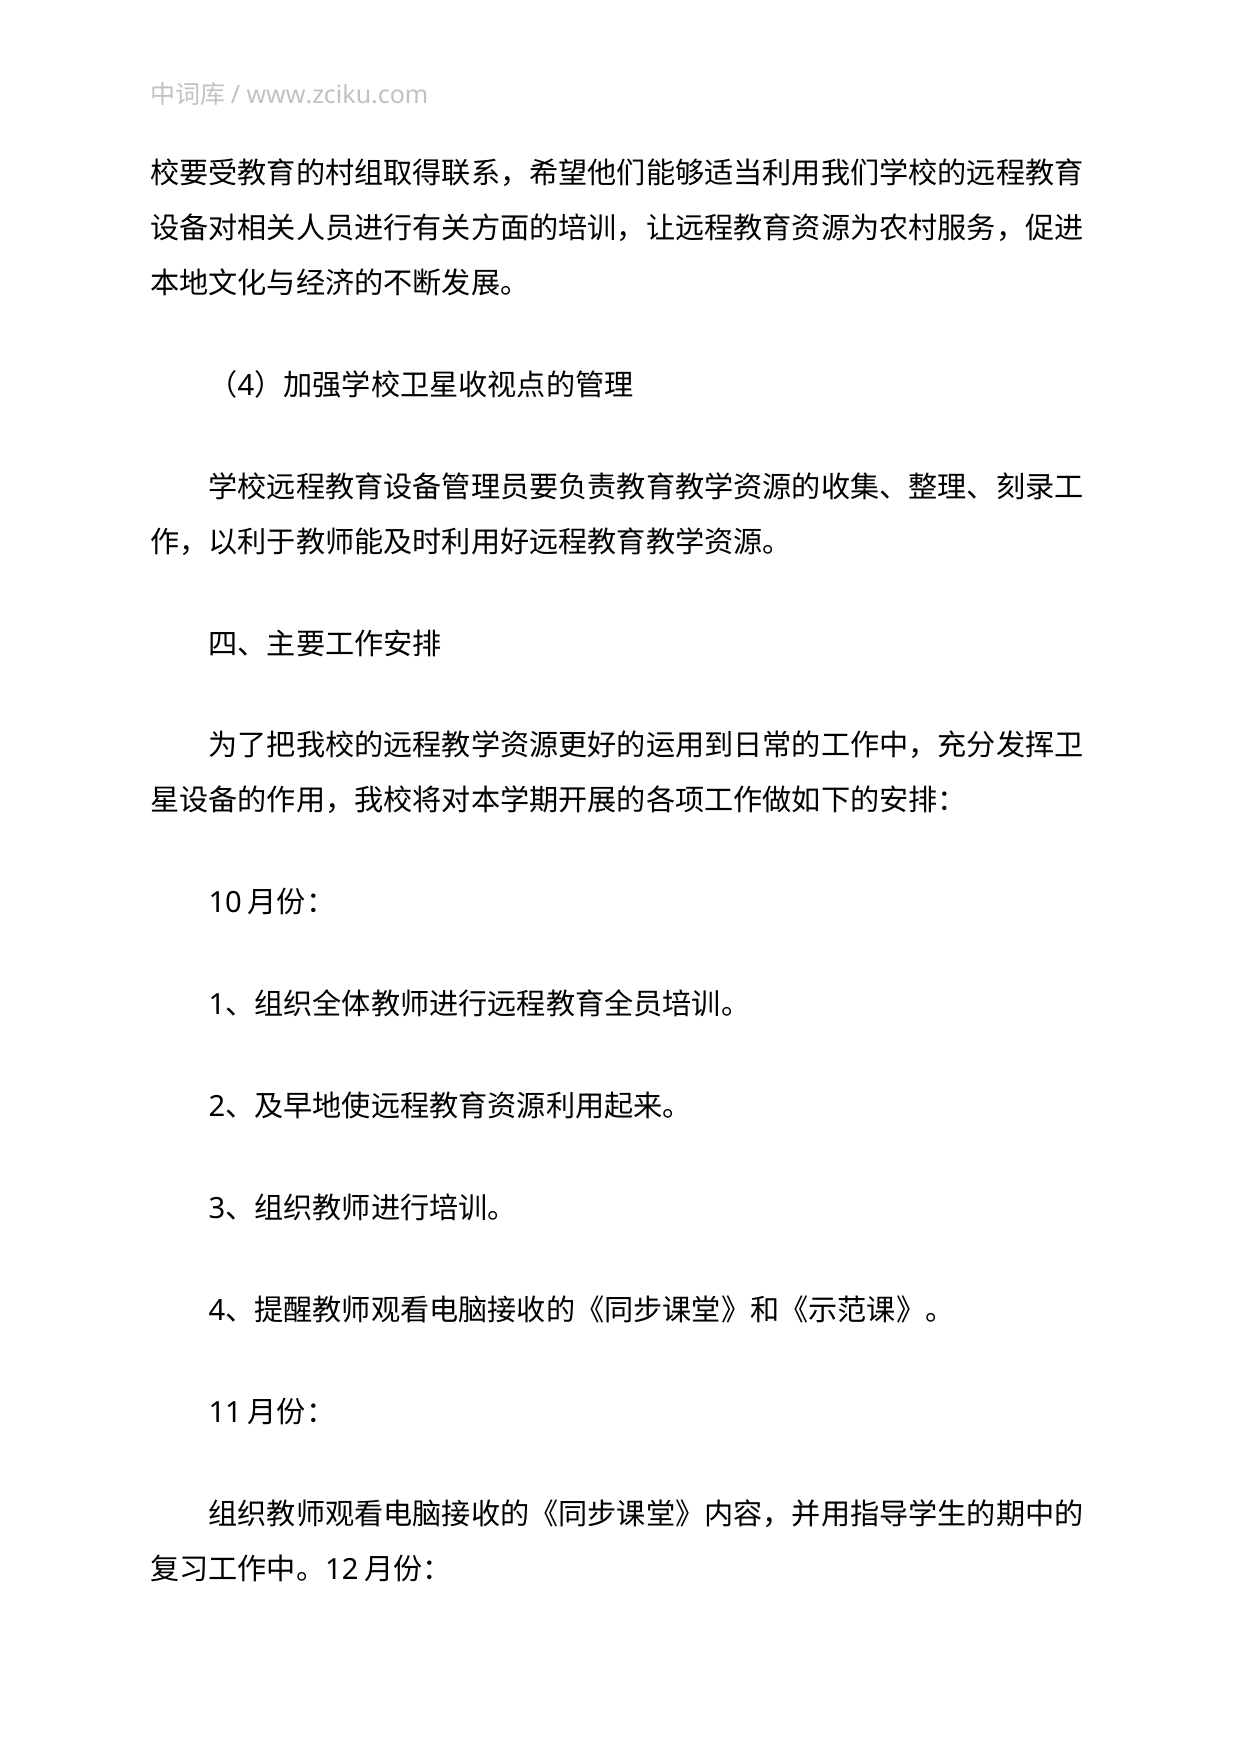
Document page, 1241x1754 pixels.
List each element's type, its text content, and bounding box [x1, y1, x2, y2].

text 4、提醒教师观看电脑接收的《同步课堂》和《示范课》。 [150, 1287, 1090, 1329]
text 1、组织全体教师进行远程教育全员培训。 [150, 981, 1090, 1023]
text 学校远程教育设备管理员要负责教育教学资源的收集、整理、刻录工作，以利于教师能及时利用好远程教育教学资源。 [150, 463, 1090, 561]
text 组织教师观看电脑接收的《同步课堂》内容，并用指导学生的期中的复习工作中。12月份： [150, 1491, 1090, 1588]
text 10月份： [150, 879, 1090, 921]
text 2、及早地使远程教育资源利用起来。 [150, 1083, 1090, 1125]
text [150, 150, 1090, 302]
text （4）加强学校卫星收视点的管理 [150, 362, 1090, 404]
text 为了把我校的远程教学资源更好的运用到日常的工作中，充分发挥卫星设备的作用，我校将对本学期开展的各项工作做如下的安排： [150, 722, 1090, 819]
text 四、主要工作安排 [150, 620, 1090, 662]
text 3、组织教师进行培训。 [150, 1184, 1090, 1227]
text 11月份： [150, 1388, 1090, 1431]
